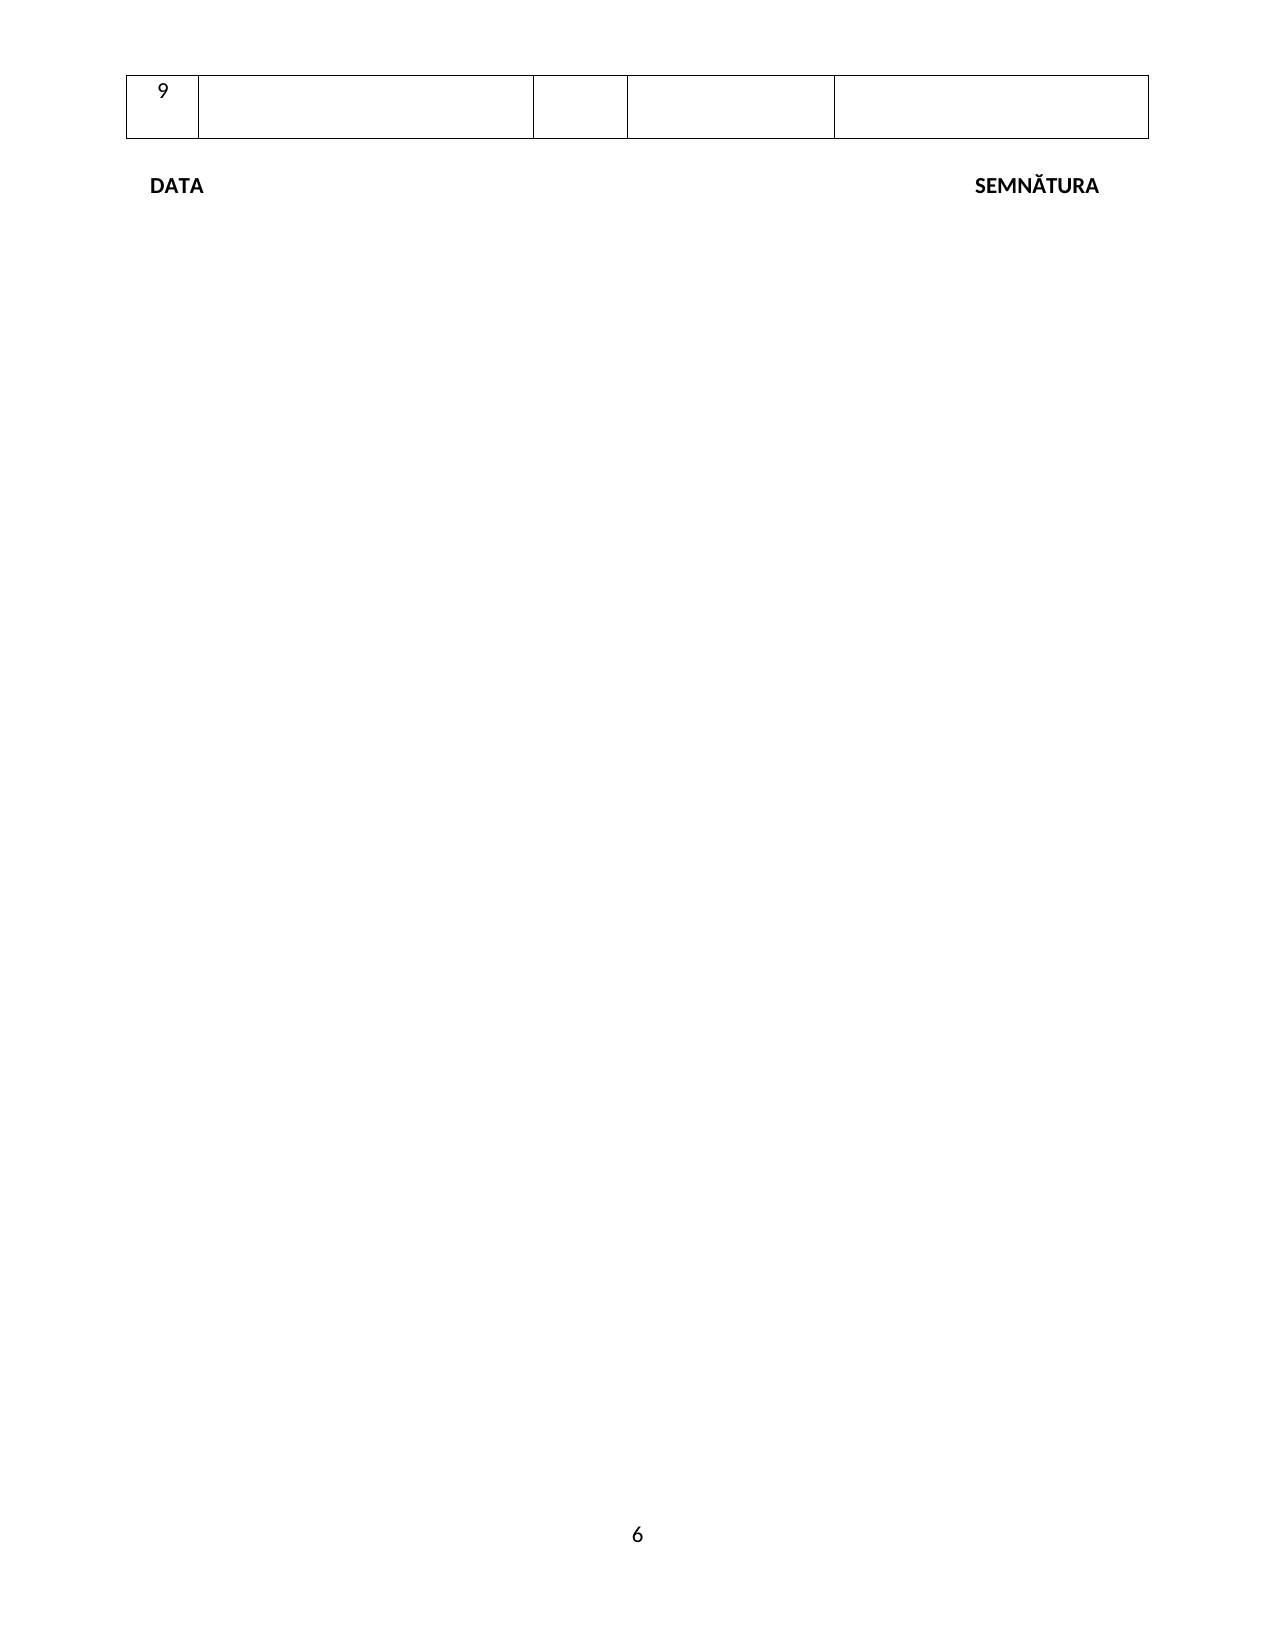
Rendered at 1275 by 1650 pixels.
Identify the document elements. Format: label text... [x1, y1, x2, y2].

table_cell 9 [127, 76, 198, 138]
table_cell [628, 76, 834, 138]
table_cell [835, 76, 1148, 138]
text DATA SEMNĂTURA [75, 171, 1200, 199]
table_cell [199, 76, 533, 138]
table_cell [534, 76, 627, 138]
